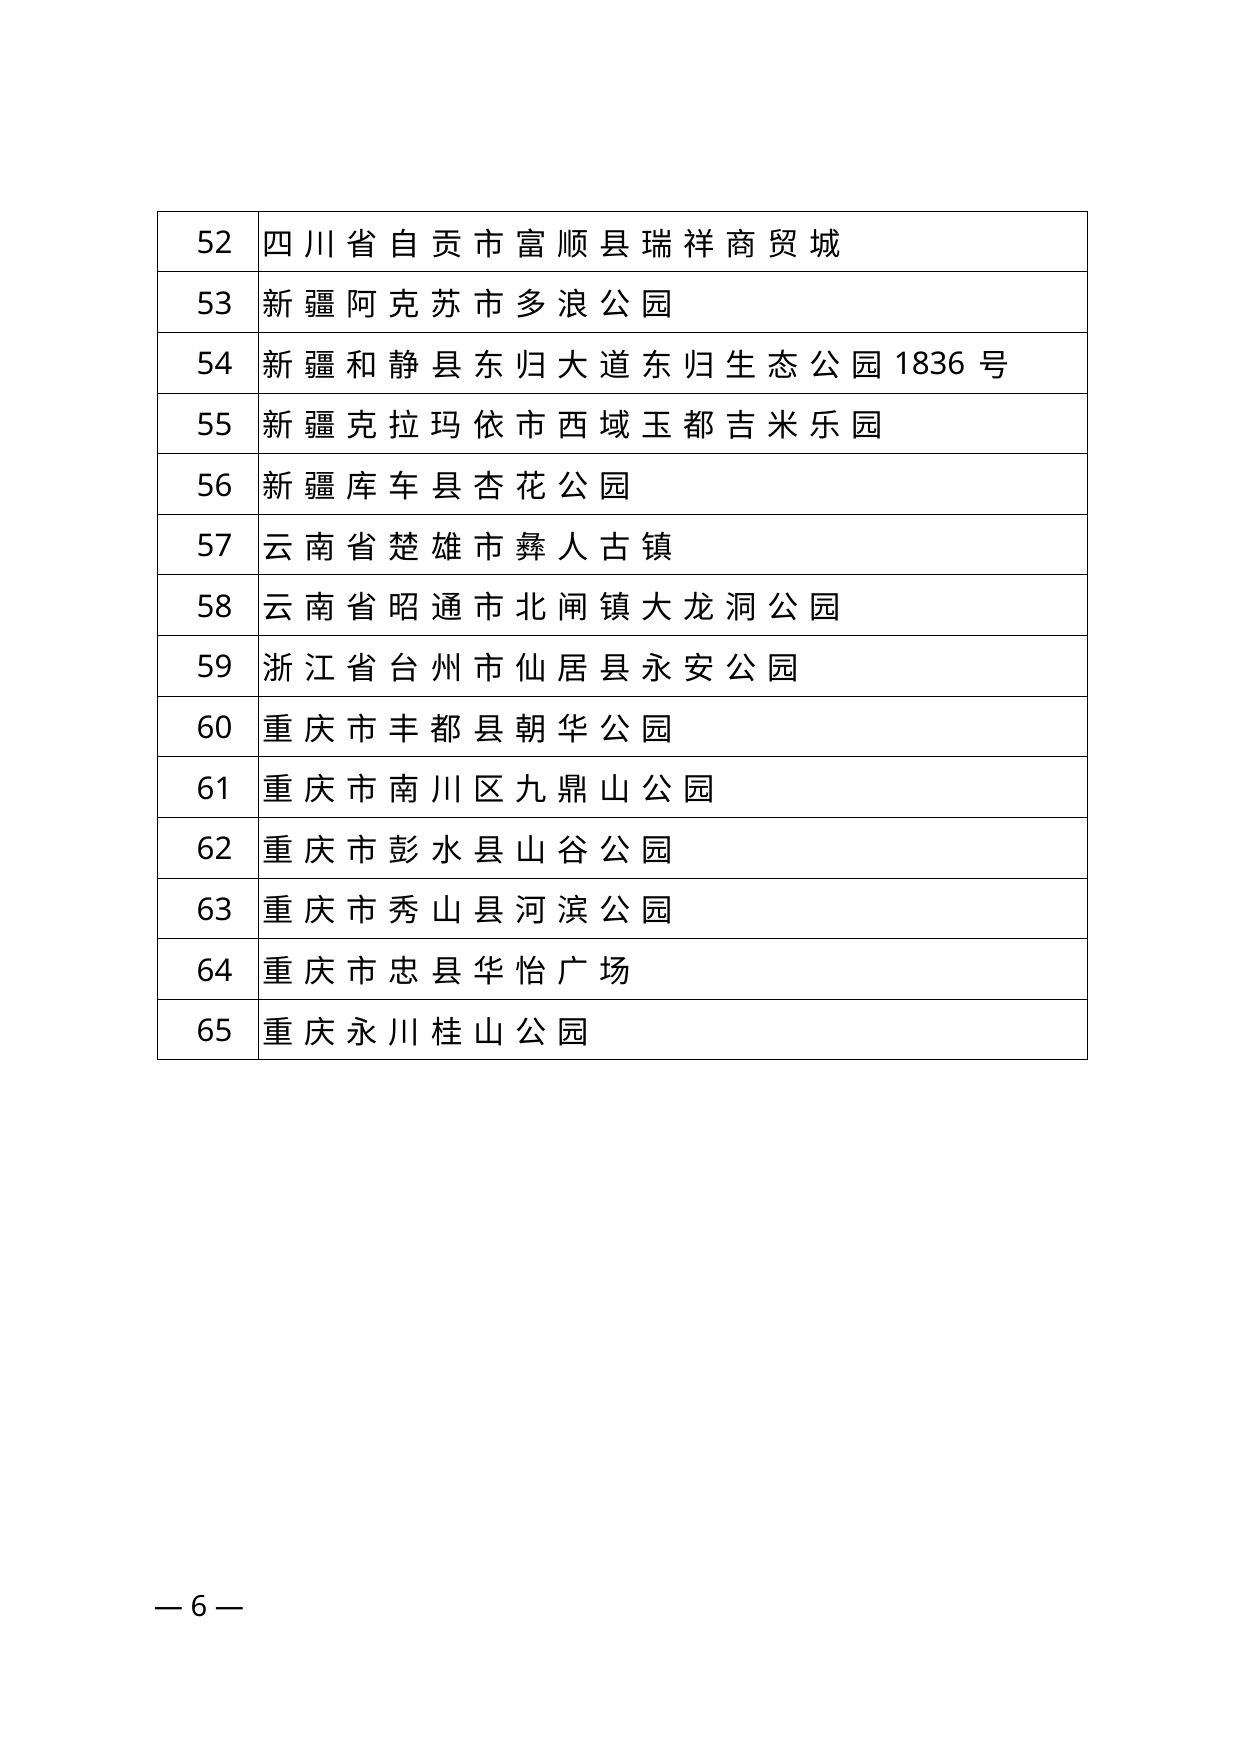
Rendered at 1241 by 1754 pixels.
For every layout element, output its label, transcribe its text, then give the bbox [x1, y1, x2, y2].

table_cell 重庆市忠县华怡广场 [259, 939, 1087, 999]
table_cell 60 [158, 697, 258, 756]
table_cell 65 [158, 1000, 258, 1059]
table_cell 53 [158, 272, 258, 332]
table_cell 重庆永川桂山公园 [259, 1000, 1087, 1059]
table_cell 62 [158, 818, 258, 877]
table_cell 新疆和静县东归大道东归生态公园1836号 [259, 333, 1087, 392]
table_cell 63 [158, 879, 258, 938]
table_cell 重庆市南川区九鼎山公园 [259, 757, 1087, 817]
table_cell 64 [158, 939, 258, 999]
table_cell 新疆克拉玛依市西域玉都吉米乐园 [259, 394, 1087, 453]
table_cell 57 [158, 515, 258, 574]
table_cell 重庆市丰都县朝华公园 [259, 697, 1087, 756]
table_cell 新疆库车县杏花公园 [259, 454, 1087, 514]
table_cell 云南省昭通市北闸镇大龙洞公园 [259, 575, 1087, 635]
table_cell 新疆阿克苏市多浪公园 [259, 272, 1087, 332]
table_cell 54 [158, 333, 258, 392]
table_cell 四川省自贡市富顺县瑞祥商贸城 [259, 212, 1087, 271]
table_cell 56 [158, 454, 258, 514]
table_cell 云南省楚雄市彝人古镇 [259, 515, 1087, 574]
table_cell 重庆市秀山县河滨公园 [259, 879, 1087, 938]
table_cell 61 [158, 757, 258, 817]
table_cell 58 [158, 575, 258, 635]
table_cell 重庆市彭水县山谷公园 [259, 818, 1087, 877]
table_cell 52 [158, 212, 258, 271]
table_cell 55 [158, 394, 258, 453]
table_cell 浙江省台州市仙居县永安公园 [259, 636, 1087, 696]
table_cell 59 [158, 636, 258, 696]
